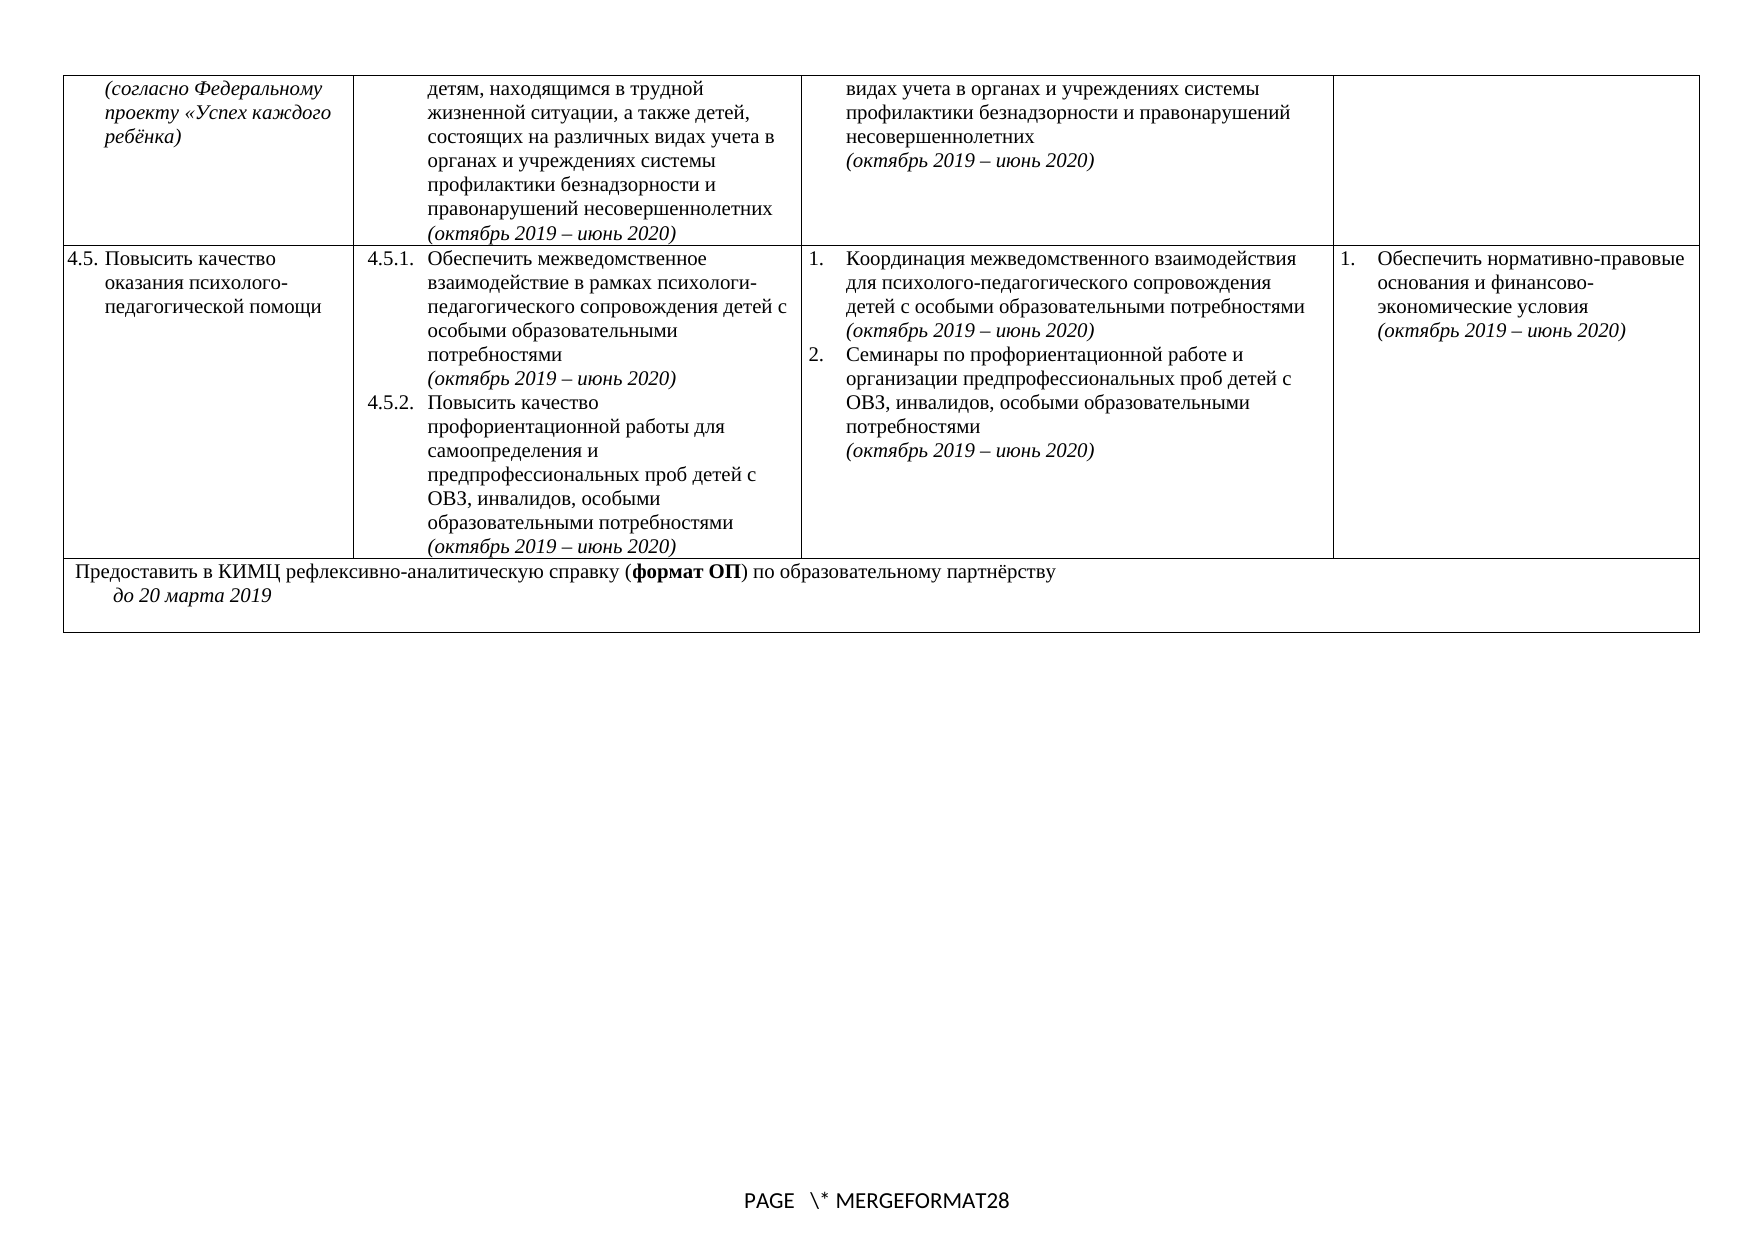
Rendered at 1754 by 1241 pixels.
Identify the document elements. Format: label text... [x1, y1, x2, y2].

table_cell Повысить качество оказания психолого-педагогической помощи [64, 246, 353, 558]
table_cell Предоставить в КИМЦ рефлексивно-аналитическую справку (формат ОП) по образовательному партнёрству до 20 марта 2019 [64, 559, 1699, 632]
table_cell Координация межведомственного взаимодействия для психолого-педагогического сопровождения детей с особыми образовательными потребностями (октябрь 2019 – июнь 2020) Семинары по профориентационной работе и организации предпрофессиональных проб детей с ОВЗ, инвалидов, особыми образовательными потребностями (октябрь 2019 – июнь 2020) [802, 246, 1333, 558]
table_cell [354, 76, 801, 244]
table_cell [802, 76, 1333, 244]
table_cell Обеспечить межведомственное взаимодействие в рамках психологи-педагогического сопровождения детей с особыми образовательными потребностями (октябрь 2019 – июнь 2020) Повысить качество профориентационной работы для самоопределения и предпрофессиональных проб детей с ОВЗ, инвалидов, особыми образовательными потребностями (октябрь 2019 – июнь 2020) [354, 246, 801, 558]
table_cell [1334, 76, 1699, 244]
table_cell Обеспечить нормативно-правовые основания и финансово-экономические условия (октябрь 2019 – июнь 2020) [1334, 246, 1699, 558]
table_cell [64, 76, 353, 244]
